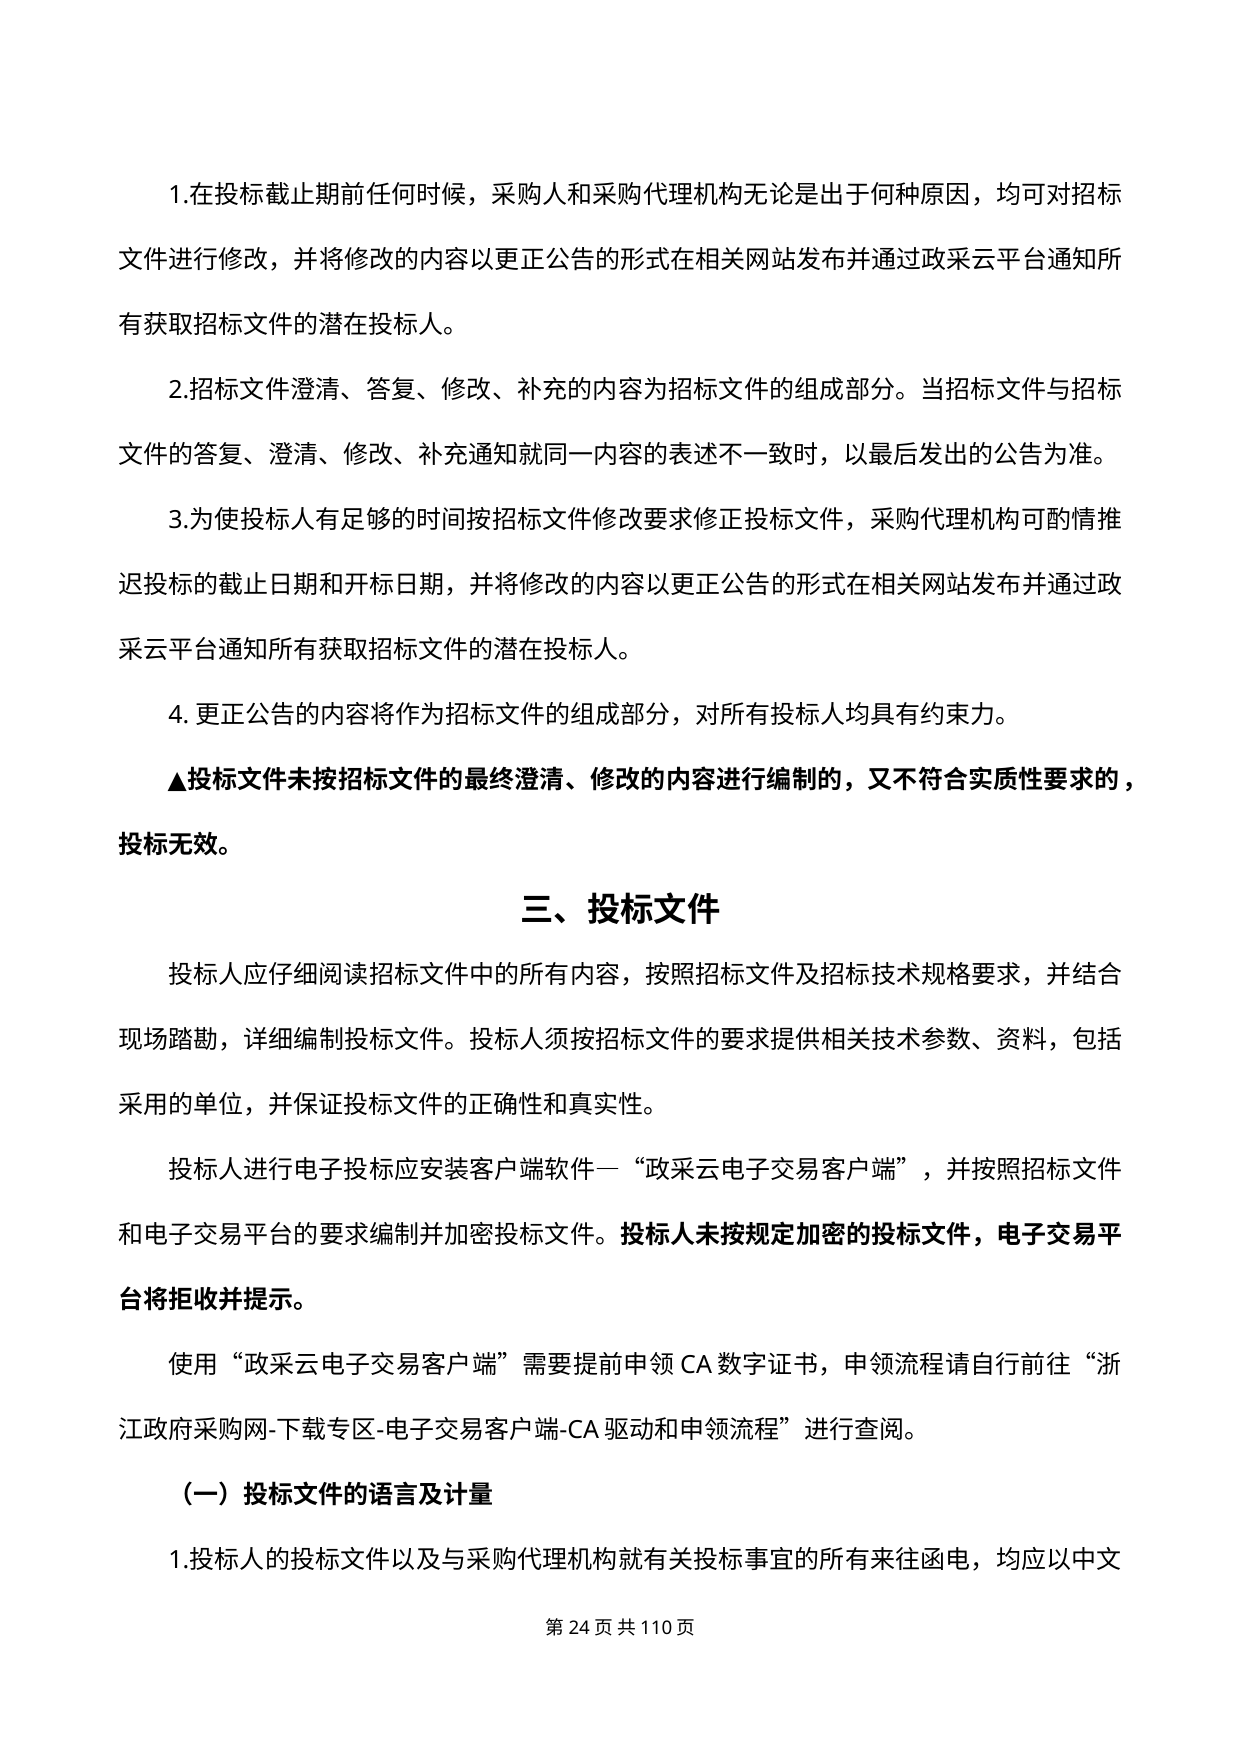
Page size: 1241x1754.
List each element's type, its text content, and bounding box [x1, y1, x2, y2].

text 4. 更正公告的内容将作为招标文件的组成部分，对所有投标人均具有约束力。 [118, 680, 1122, 745]
text 投标人进行电子投标应安装客户端软件—“政采云电子交易客户端”，并按照招标文件和电子交易平台的要求编制并加密投标文件。投标人未按规定加密的投标文件，电子交易平台将拒收并提示。 [118, 1135, 1122, 1330]
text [118, 1525, 1122, 1590]
text 投标人应仔细阅读招标文件中的所有内容，按照招标文件及招标技术规格要求，并结合现场踏勘，详细编制投标文件。投标人须按招标文件的要求提供相关技术参数、资料，包括采用的单位，并保证投标文件的正确性和真实性。 [118, 940, 1122, 1135]
text ▲投标文件未按招标文件的最终澄清、修改的内容进行编制的，又不符合实质性要求的，投标无效。 [118, 745, 1122, 875]
text 使用“政采云电子交易客户端”需要提前申领CA数字证书，申领流程请自行前往“浙江政府采购网-下载专区-电子交易客户端-CA驱动和申领流程”进行查阅。 [118, 1330, 1122, 1460]
text 1.在投标截止期前任何时候，采购人和采购代理机构无论是出于何种原因，均可对招标文件进行修改，并将修改的内容以更正公告的形式在相关网站发布并通过政采云平台通知所有获取招标文件的潜在投标人。 [118, 160, 1122, 355]
text 2.招标文件澄清、答复、修改、补充的内容为招标文件的组成部分。当招标文件与招标文件的答复、澄清、修改、补充通知就同一内容的表述不一致时，以最后发出的公告为准。 [118, 355, 1122, 485]
text 3.为使投标人有足够的时间按招标文件修改要求修正投标文件，采购代理机构可酌情推迟投标的截止日期和开标日期，并将修改的内容以更正公告的形式在相关网站发布并通过政采云平台通知所有获取招标文件的潜在投标人。 [118, 485, 1122, 680]
subtitle 三、投标文件 [118, 875, 1122, 940]
subtitle （一）投标文件的语言及计量 [118, 1460, 1122, 1525]
